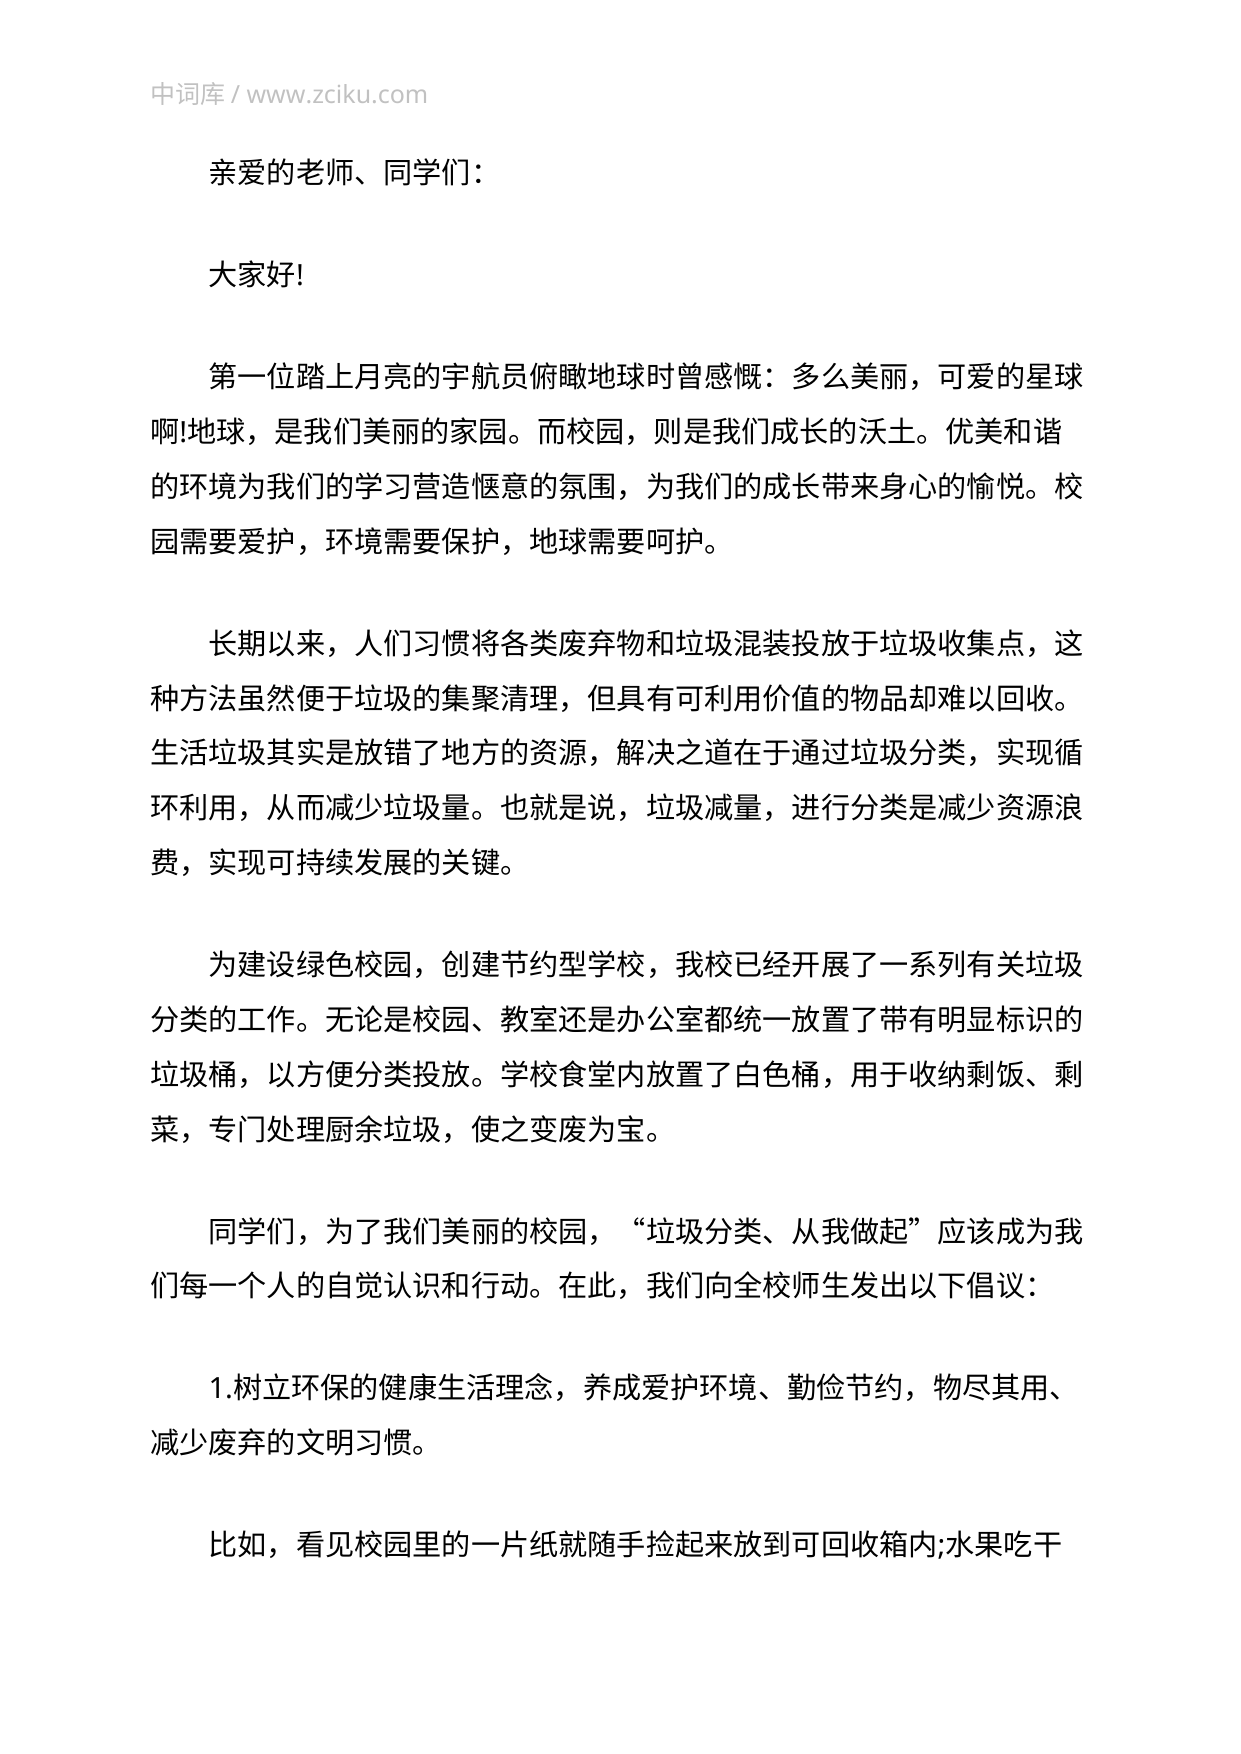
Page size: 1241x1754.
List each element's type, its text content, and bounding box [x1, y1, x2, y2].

text 1.树立环保的健康生活理念，养成爱护环境、勤俭节约，物尽其用、减少废弃的文明习惯。 [150, 1365, 1090, 1462]
text 同学们，为了我们美丽的校园，“垃圾分类、从我做起”应该成为我们每一个人的自觉认识和行动。在此，我们向全校师生发出以下倡议： [150, 1208, 1090, 1305]
text 为建设绿色校园，创建节约型学校，我校已经开展了一系列有关垃圾分类的工作。无论是校园、教室还是办公室都统一放置了带有明显标识的垃圾桶，以方便分类投放。学校食堂内放置了白色桶，用于收纳剩饭、剩菜，专门处理厨余垃圾，使之变废为宝。 [150, 942, 1090, 1149]
text 大家好! [150, 252, 1090, 294]
text 第一位踏上月亮的宇航员俯瞰地球时曾感慨：多么美丽，可爱的星球啊!地球，是我们美丽的家园。而校园，则是我们成长的沃土。优美和谐的环境为我们的学习营造惬意的氛围，为我们的成长带来身心的愉悦。校园需要爱护，环境需要保护，地球需要呵护。 [150, 354, 1090, 561]
text 亲爱的老师、同学们： [150, 150, 1090, 192]
text 长期以来，人们习惯将各类废弃物和垃圾混装投放于垃圾收集点，这种方法虽然便于垃圾的集聚清理，但具有可利用价值的物品却难以回收。生活垃圾其实是放错了地方的资源，解决之道在于通过垃圾分类，实现循环利用，从而减少垃圾量。也就是说，垃圾减量，进行分类是减少资源浪费，实现可持续发展的关键。 [150, 620, 1090, 882]
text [150, 1522, 1090, 1564]
